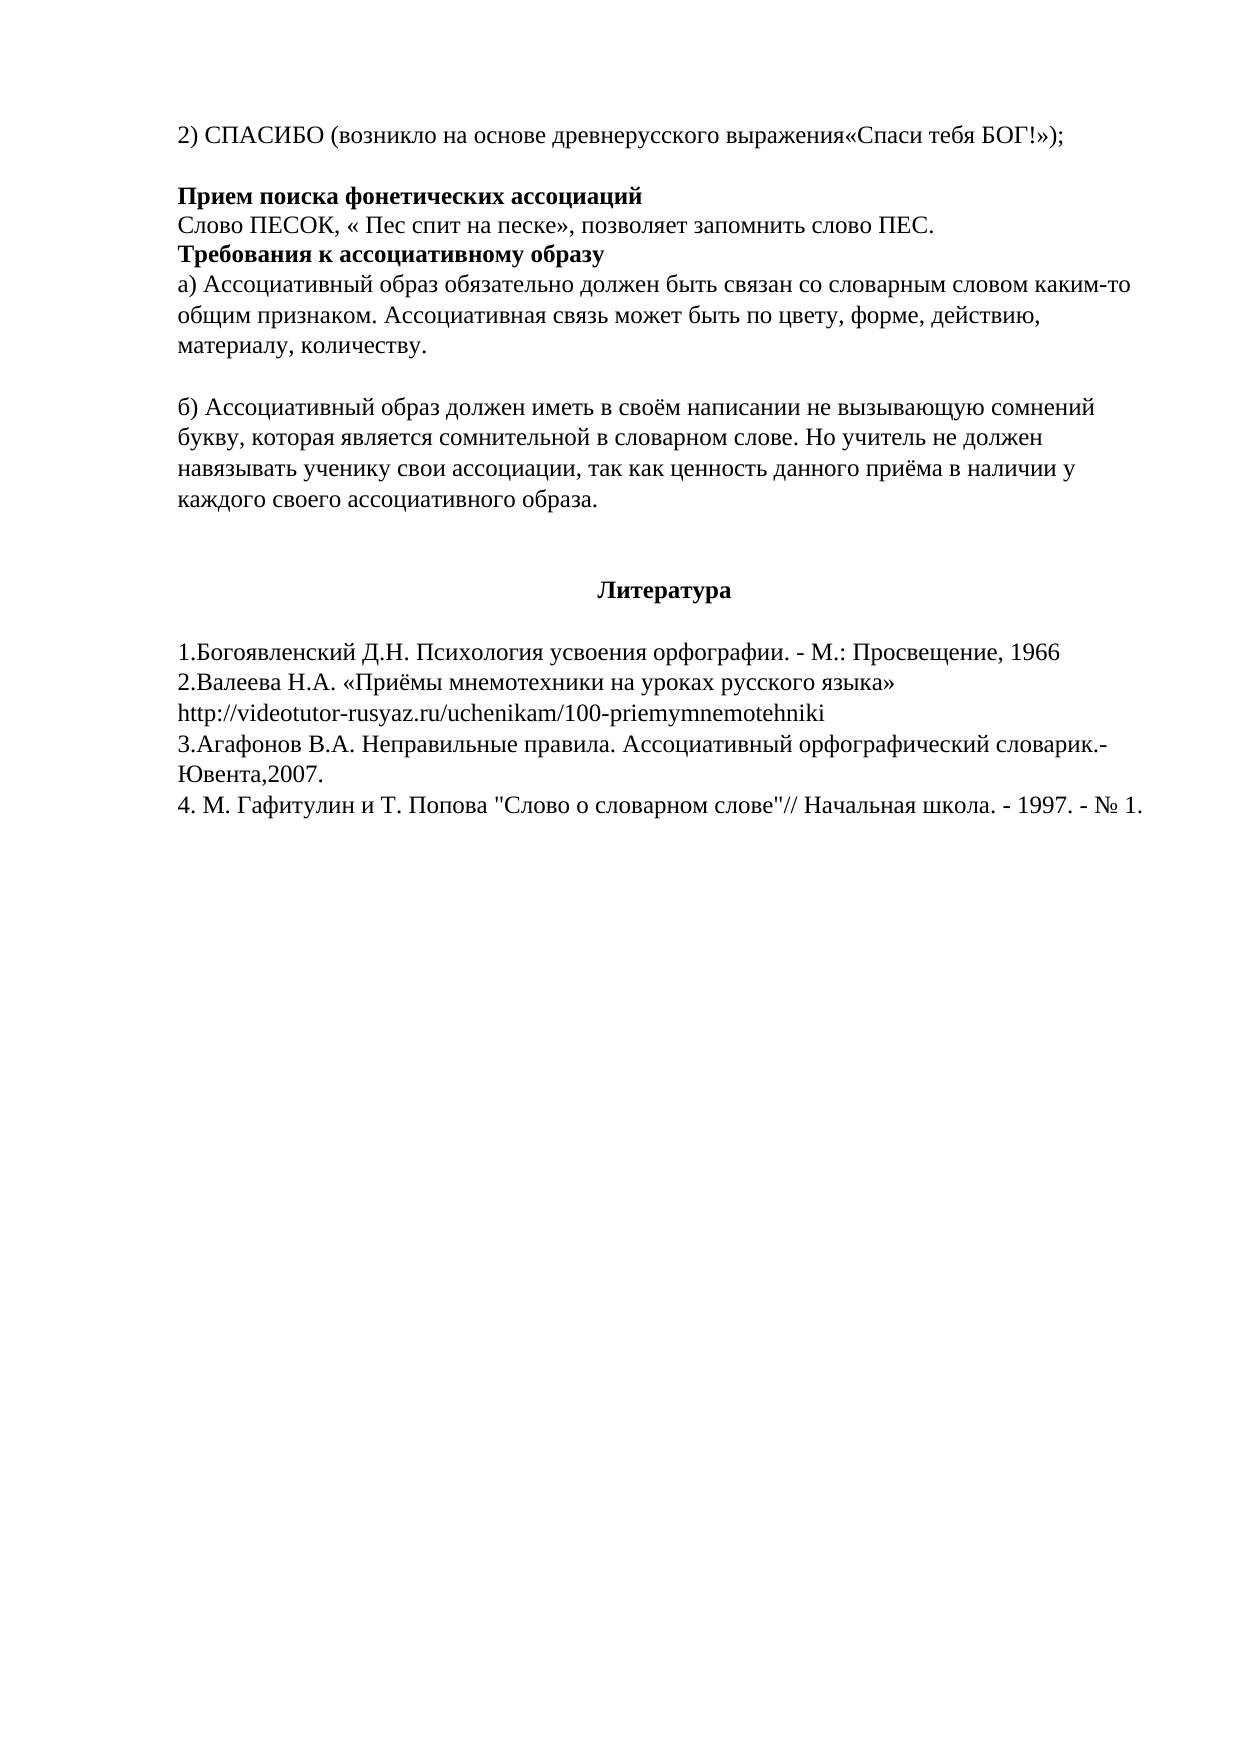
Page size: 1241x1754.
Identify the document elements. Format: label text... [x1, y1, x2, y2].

text Литература [177, 574, 1152, 604]
text Прием поиска фонетических ассоциаций [177, 179, 1152, 210]
text б) Ассоциативный образ должен иметь в своём написании не вызывающую сомнений букву, которая является сомнительной в словарном слове. Но учитель не должен навязывать ученику свои ассоциации, так как ценность данного приёма в наличии у каждого своего ассоциативного образа. [177, 390, 1152, 512]
text 1.Богоявленский Д.Н. Психология усвоения орфографии. - М.: Просвещение, 1966 [177, 635, 1152, 666]
text а) Ассоциативный образ обязательно должен быть связан со словарным словом каким-то общим признаком. Ассоциативная связь может быть по цвету, форме, действию, материалу, количеству. [177, 267, 1152, 359]
text 2) СПАСИБО (возникло на основе древнерусского выражения«Спаси тебя БОГ!»); [177, 118, 1152, 149]
text Слово ПЕСОК, « Пес спит на песке», позволяет запомнить слово ПЕС. [177, 210, 1152, 239]
text Требования к ассоциативному образу [177, 239, 1152, 267]
text http://videotutor-rusyaz.ru/uchenikam/100-priemymnemotehniki [177, 696, 1152, 727]
text 3.Агафонов В.А. Неправильные правила. Ассоциативный орфографический словарик.-Ювента,2007. [177, 727, 1152, 788]
text 4. М. Гафитулин и Т. Попова "Слово о словарном слове"// Начальная школа. - 1997. - № 1. [177, 788, 1152, 819]
text 2.Валеева Н.А. «Приёмы мнемотехники на уроках русского языка» [177, 666, 1152, 696]
